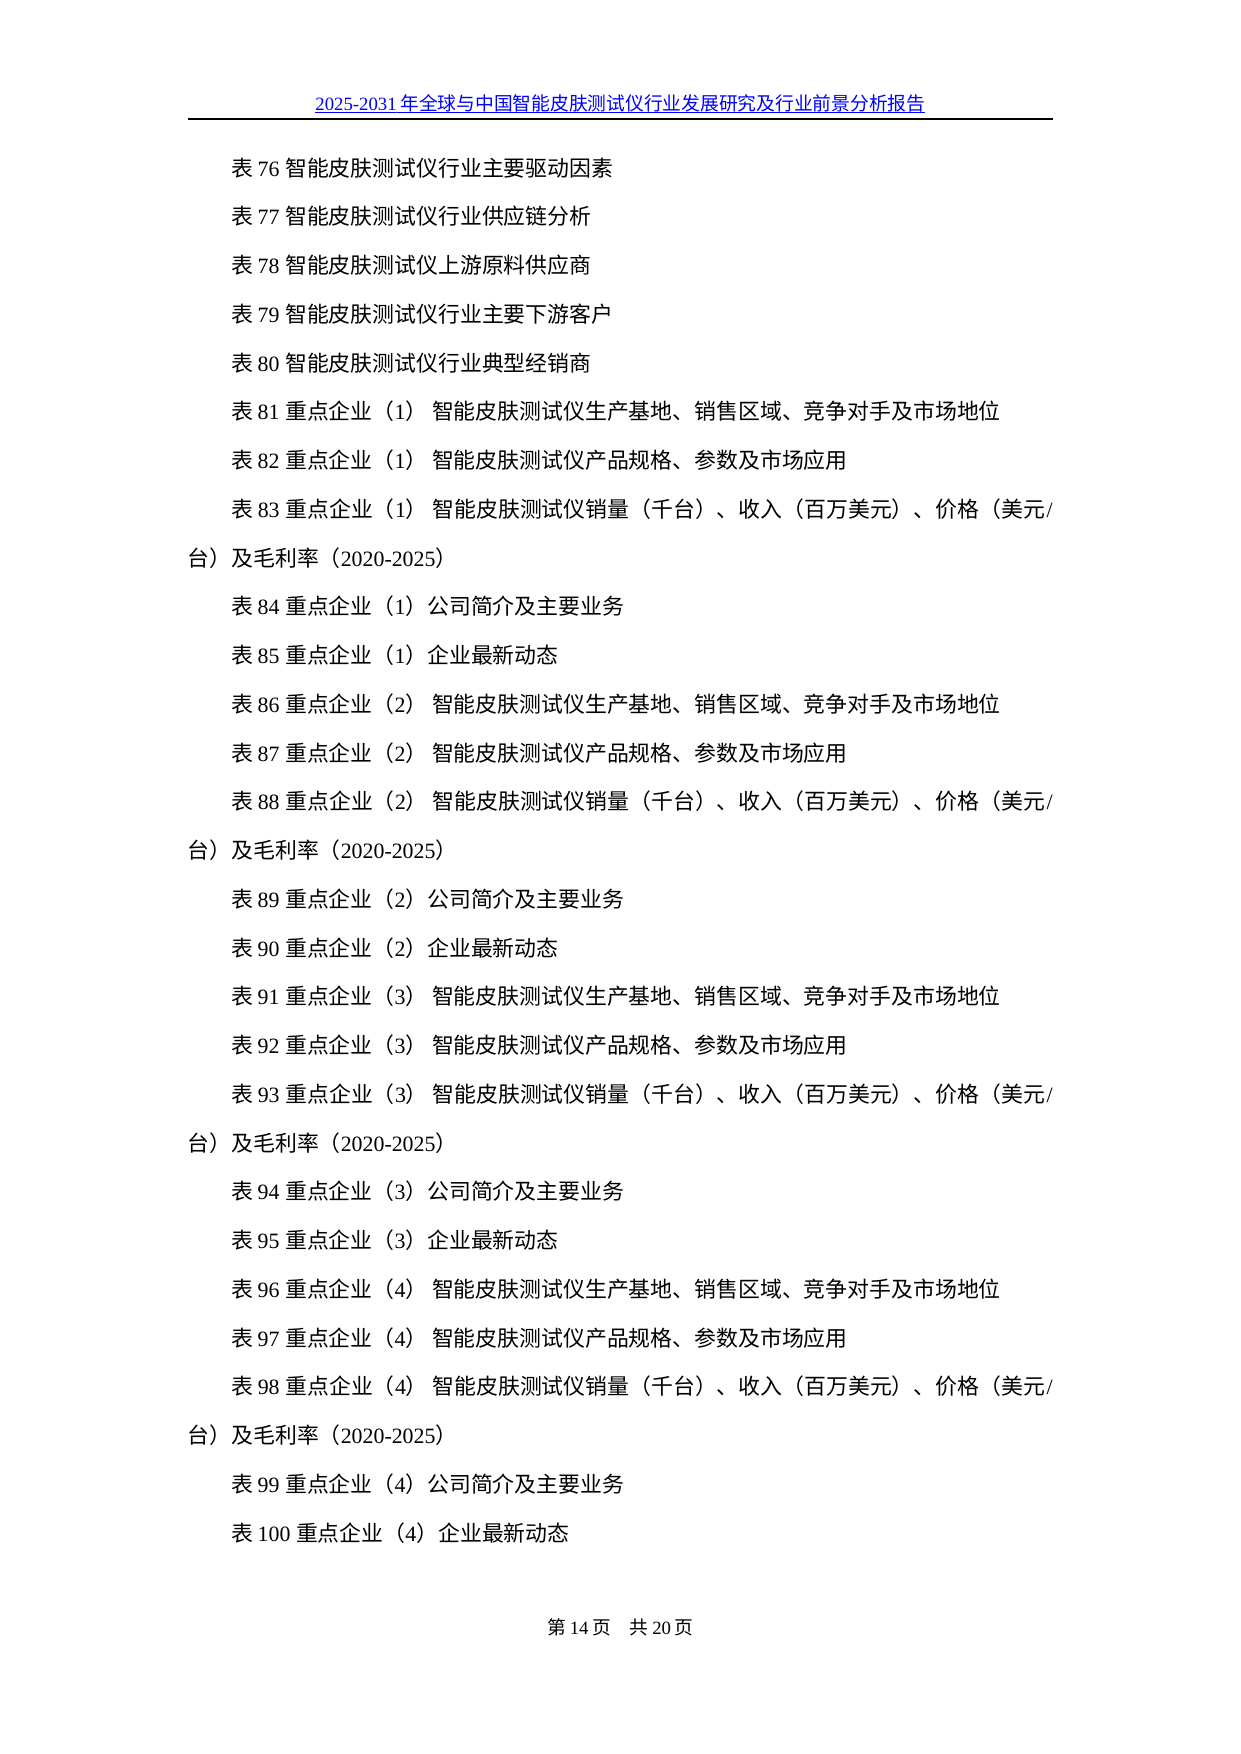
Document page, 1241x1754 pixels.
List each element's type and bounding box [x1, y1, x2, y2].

text [187, 150, 1053, 1548]
